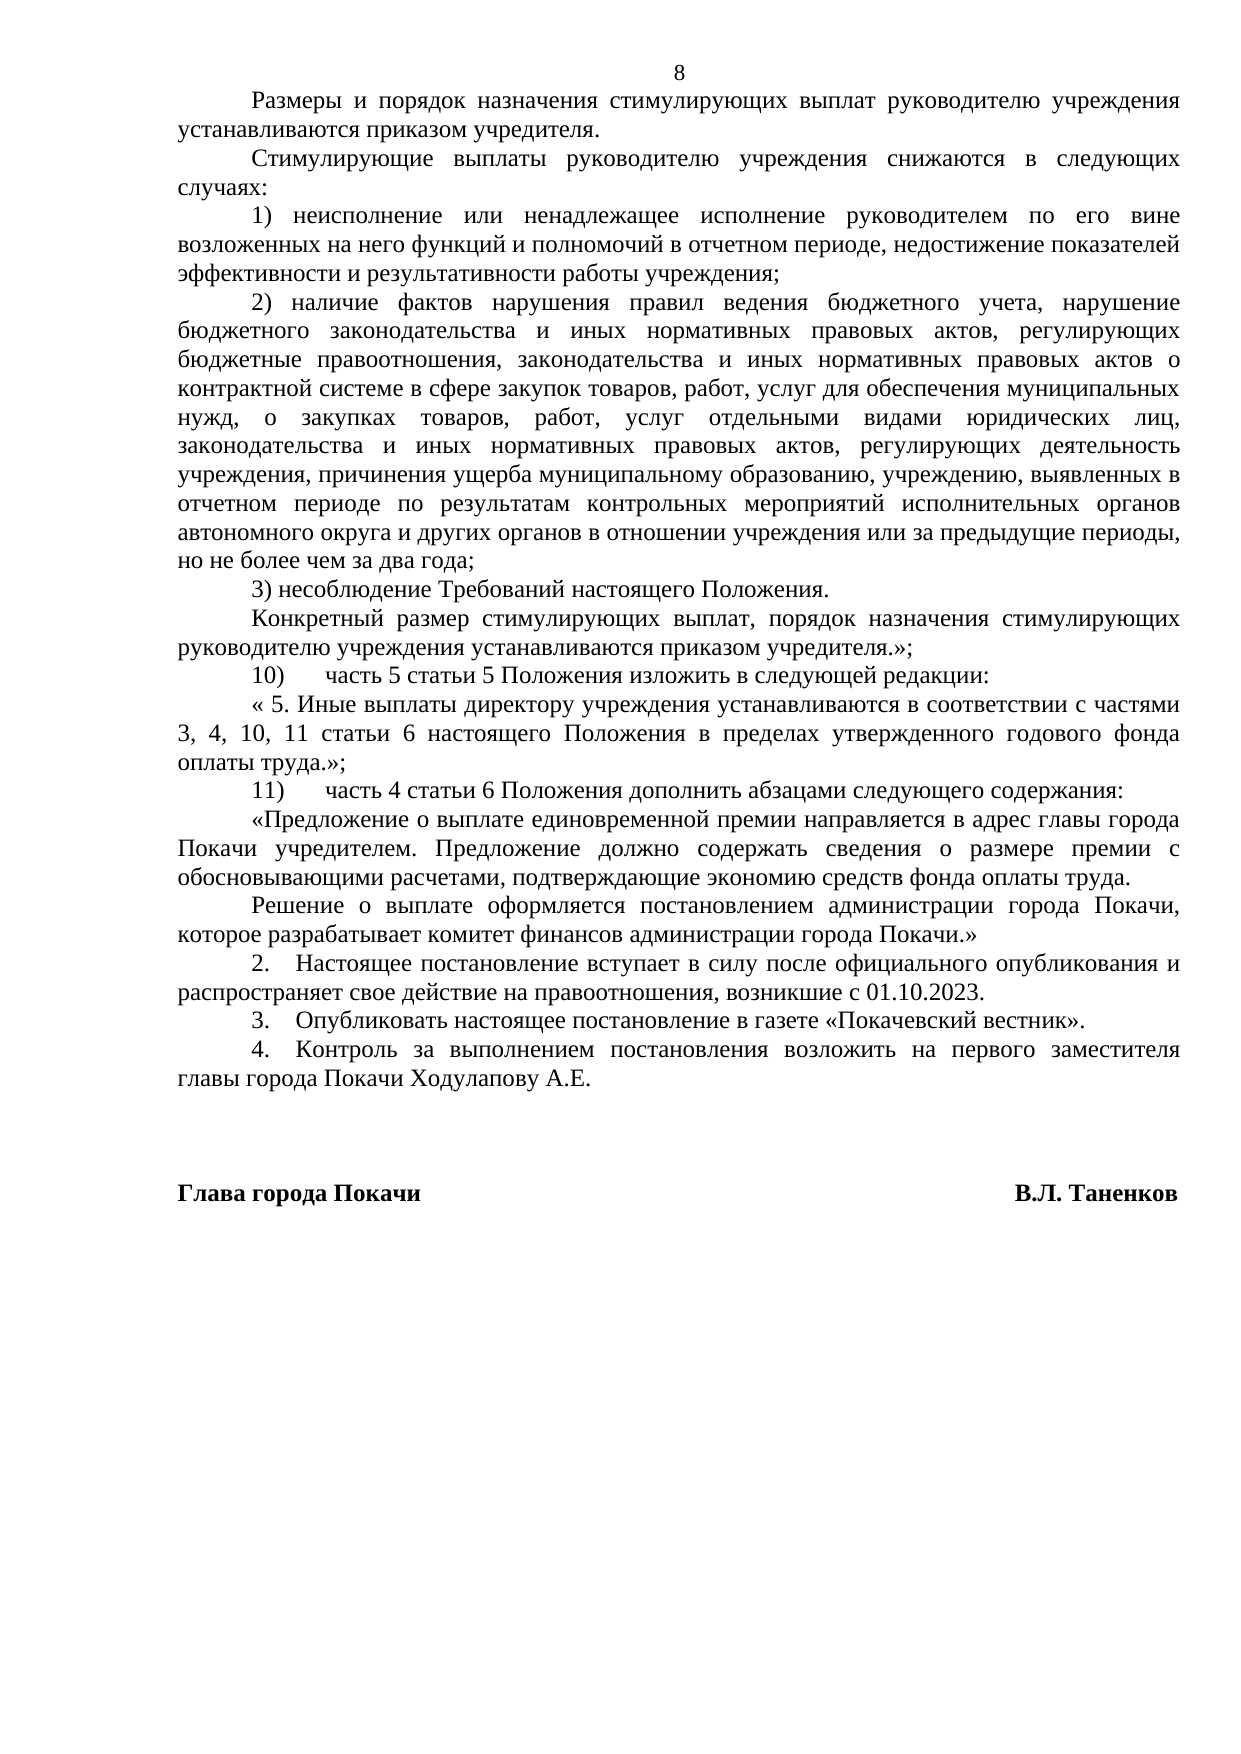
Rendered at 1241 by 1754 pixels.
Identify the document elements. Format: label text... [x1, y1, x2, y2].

list Опубликовать настоящее постановление в газете «Покачевский вестник». [177, 1005, 1181, 1034]
list Настоящее постановление вступает в силу после официального опубликования и распространяет свое действие на правоотношения, возникшие с 01.10.2023. [177, 948, 1181, 1005]
text Решение о выплате оформляется постановлением администрации города Покачи, которое разрабатывает комитет финансов администрации города Покачи.» [177, 890, 1181, 948]
list часть 4 статьи 6 Положения дополнить абзацами следующего содержания: [177, 775, 1181, 804]
list Размеры и порядок назначения стимулирующих выплат руководителю учреждения устанавливаются приказом учредителя. [177, 85, 1181, 143]
list 1) неисполнение или ненадлежащее исполнение руководителем по его вине возложенных на него функций и полномочий в отчетном периоде, недостижение показателей эффективности и результативности работы учреждения; [177, 200, 1181, 287]
list Контроль за выполнением постановления возложить на первого заместителя главы города Покачи Ходулапову А.Е. [177, 1034, 1181, 1092]
list Стимулирующие выплаты руководителю учреждения снижаются в следующих случаях: [177, 143, 1181, 200]
text Глава города Покачи В.Л. Таненков [177, 1178, 1181, 1207]
text « 5. Иные выплаты директору учреждения устанавливаются в соответствии с частями 3, 4, 10, 11 статьи 6 настоящего Положения в пределах утвержденного годового фонда оплаты труда.»; [177, 689, 1181, 775]
list часть 5 статьи 5 Положения изложить в следующей редакции: [177, 660, 1181, 689]
list Конкретный размер стимулирующих выплат, порядок назначения стимулирующих руководителю учреждения устанавливаются приказом учредителя.»; [177, 603, 1181, 660]
list 3) несоблюдение Требований настоящего Положения. [177, 574, 1181, 603]
text «Предложение о выплате единовременной премии направляется в адрес главы города Покачи учредителем. Предложение должно содержать сведения о размере премии с обосновывающими расчетами, подтверждающие экономию средств фонда оплаты труда. [177, 804, 1181, 890]
list 2) наличие фактов нарушения правил ведения бюджетного учета, нарушение бюджетного законодательства и иных нормативных правовых актов, регулирующих бюджетные правоотношения, законодательства и иных нормативных правовых актов о контрактной системе в сфере закупок товаров, работ, услуг для обеспечения муниципальных нужд, о закупках товаров, работ, услуг отдельными видами юридических лиц, законодательства и иных нормативных правовых актов, регулирующих деятельность учреждения, причинения ущерба муниципальному образованию, учреждению, выявленных в отчетном периоде по результатам контрольных мероприятий исполнительных органов автономного округа и других органов в отношении учреждения или за предыдущие периоды, но не более чем за два года; [177, 287, 1181, 574]
